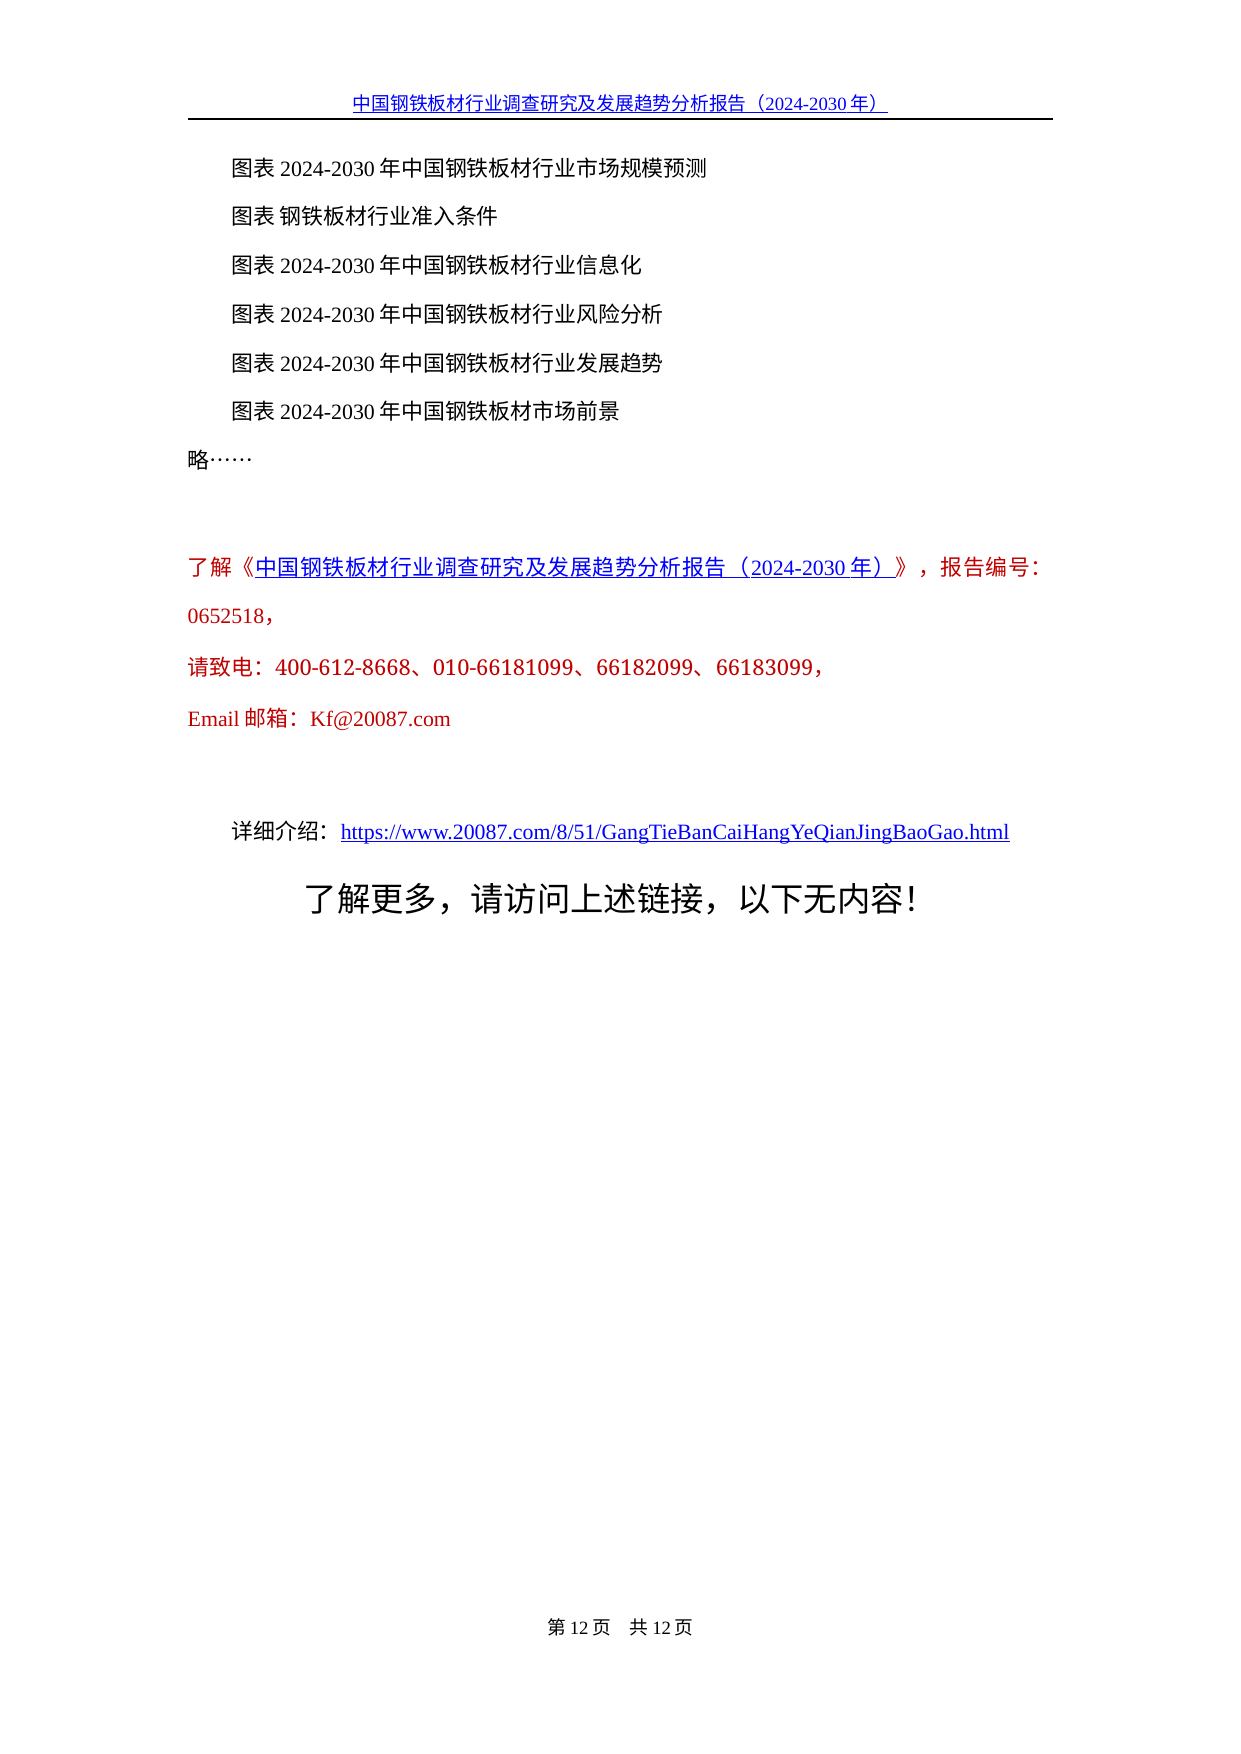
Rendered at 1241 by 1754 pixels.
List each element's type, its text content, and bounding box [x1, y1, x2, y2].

text 详细介绍：https://www.20087.com/8/51/GangTieBanCaiHangYeQianJingBaoGao.html [187, 814, 1053, 846]
text 了解《中国钢铁板材行业调查研究及发展趋势分析报告（2024-2030年）》，报告编号：0652518， [187, 549, 1053, 630]
text Email邮箱：Kf@20087.com [187, 701, 1053, 733]
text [187, 150, 1053, 475]
title 了解更多，请访问上述链接，以下无内容！ [187, 864, 1053, 929]
text 请致电：400-612-8668、010-66181099、66182099、66183099， [187, 649, 1053, 682]
